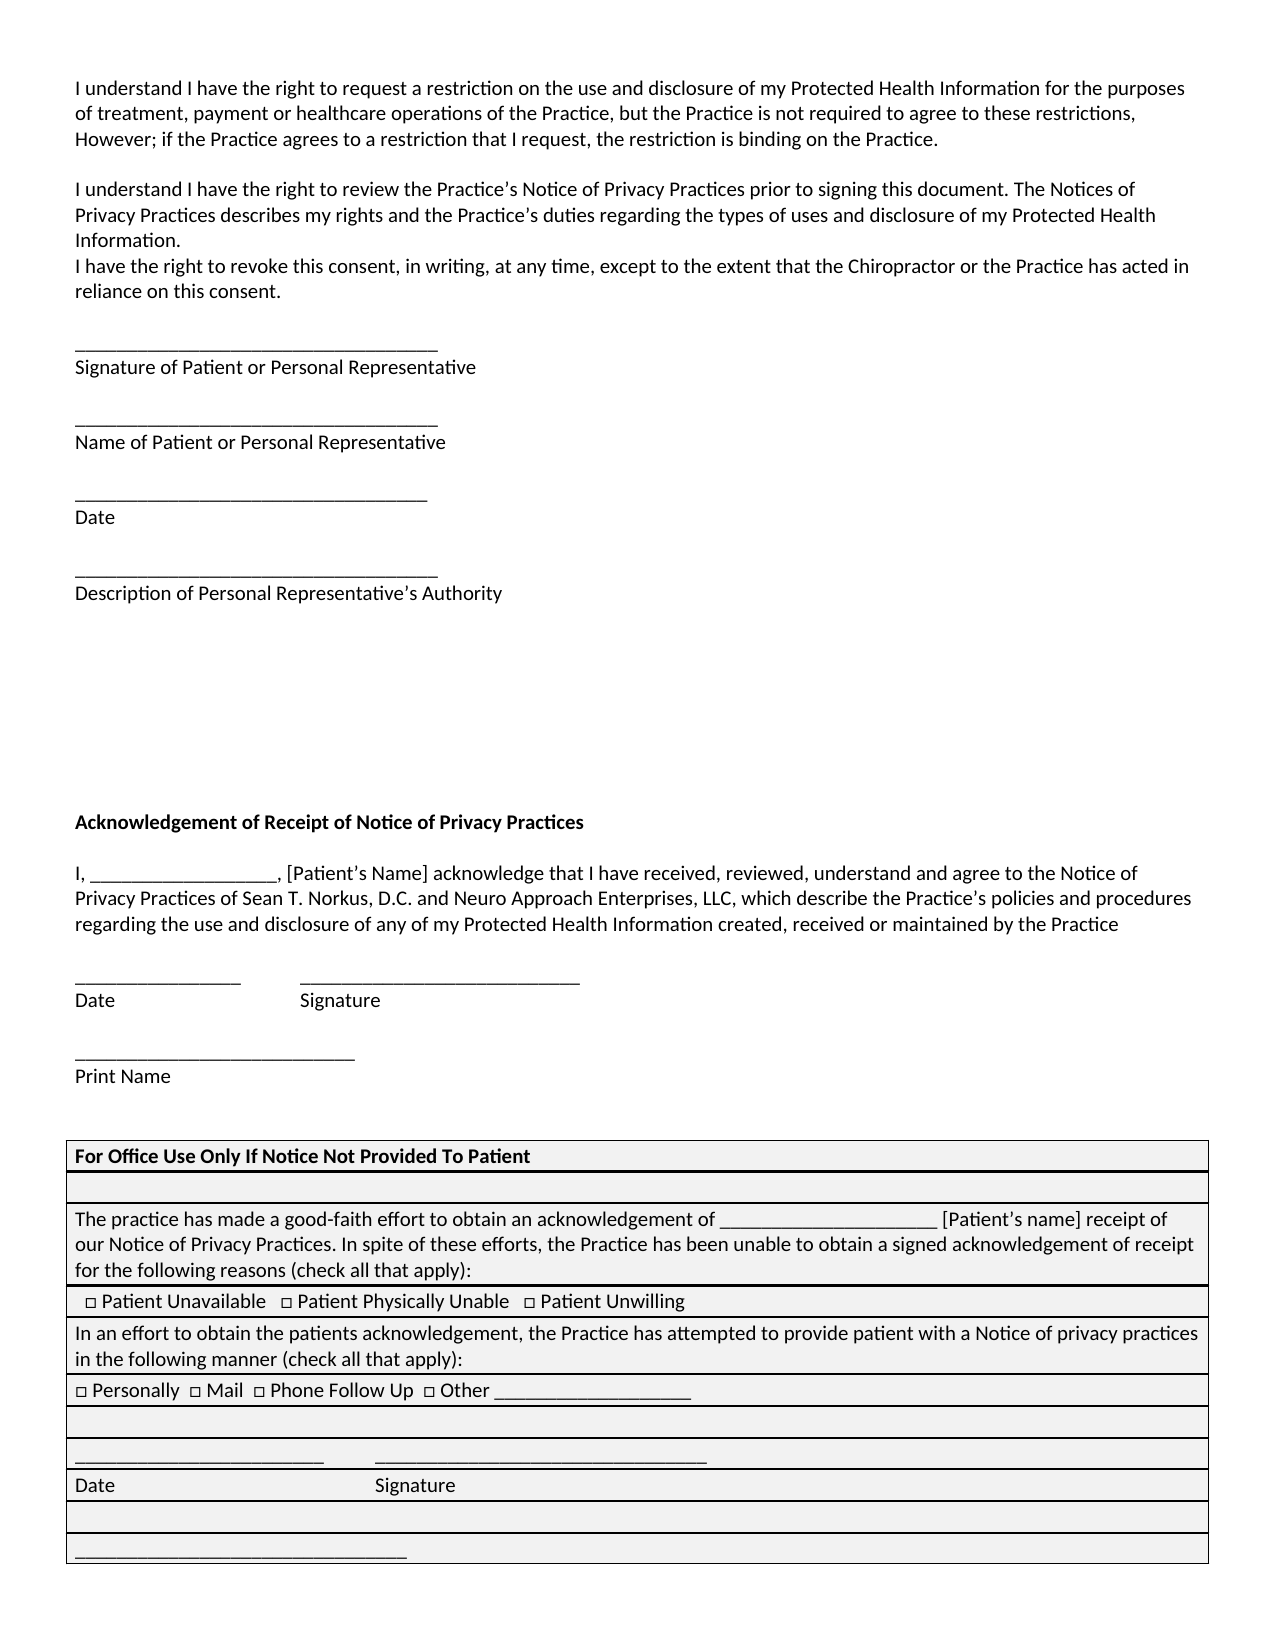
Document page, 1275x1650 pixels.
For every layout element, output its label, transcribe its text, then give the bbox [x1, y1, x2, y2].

text ___________________________________ [75, 404, 1200, 429]
text ___________________________ [75, 1038, 1200, 1063]
text Date Signature [67, 1470, 1208, 1500]
text ___________________________________ [75, 329, 1200, 354]
text □ Personally □ Mail □ Phone Follow Up □ Other ___________________ [67, 1375, 1208, 1405]
text Acknowledgement of Receipt of Notice of Privacy Practices [75, 809, 1200, 835]
text I, __________________, [Patient’s Name] acknowledge that I have received, reviewed, understand and agree to the Notice of Privacy Practices of Sean T. Norkus, D.C. and Neuro Approach Enterprises, LLC, which describe the Practice’s policies and procedures regarding the use and disclosure of any of my Protected Health Information created, received or maintained by the Practice [75, 860, 1200, 936]
text Description of Personal Representative’s Authority [75, 581, 1200, 606]
text I understand I have the right to request a restriction on the use and disclosure of my Protected Health Information for the purposes of treatment, payment or healthcare operations of the Practice, but the Practice is not required to agree to these restrictions, However; if the Practice agrees to a restriction that I request, the restriction is binding on the Practice. [75, 75, 1200, 151]
text Date Signature [75, 987, 1200, 1013]
text □ Patient Unavailable □ Patient Physically Unable □ Patient Unwilling [67, 1287, 1208, 1316]
text Signature of Patient or Personal Representative [75, 354, 1200, 380]
text I have the right to revoke this consent, in writing, at any time, except to the extent that the Chiropractor or the Practice has acted in reliance on this consent. [75, 253, 1200, 304]
text ________________________________ [67, 1534, 1208, 1563]
text The practice has made a good-faith effort to obtain an acknowledgement of _____________________ [Patient’s name] receipt of our Notice of Privacy Practices. In spite of these efforts, the Practice has been unable to obtain a signed acknowledgement of receipt for the following reasons (check all that apply): [67, 1204, 1208, 1284]
text ________________ ___________________________ [75, 962, 1200, 987]
text For Office Use Only If Notice Not Provided To Patient [67, 1141, 1208, 1170]
text Print Name [75, 1063, 1200, 1089]
text ________________________ ________________________________ [67, 1439, 1208, 1468]
text __________________________________ [75, 479, 1200, 504]
text Date [75, 504, 1200, 530]
text ___________________________________ [75, 555, 1200, 581]
text I understand I have the right to review the Practice’s Notice of Privacy Practices prior to signing this document. The Notices of Privacy Practices describes my rights and the Practice’s duties regarding the types of uses and disclosure of my Protected Health Information. [75, 177, 1200, 253]
text Name of Patient or Personal Representative [75, 429, 1200, 455]
text In an effort to obtain the patients acknowledgement, the Practice has attempted to provide patient with a Notice of privacy practices in the following manner (check all that apply): [67, 1318, 1208, 1373]
